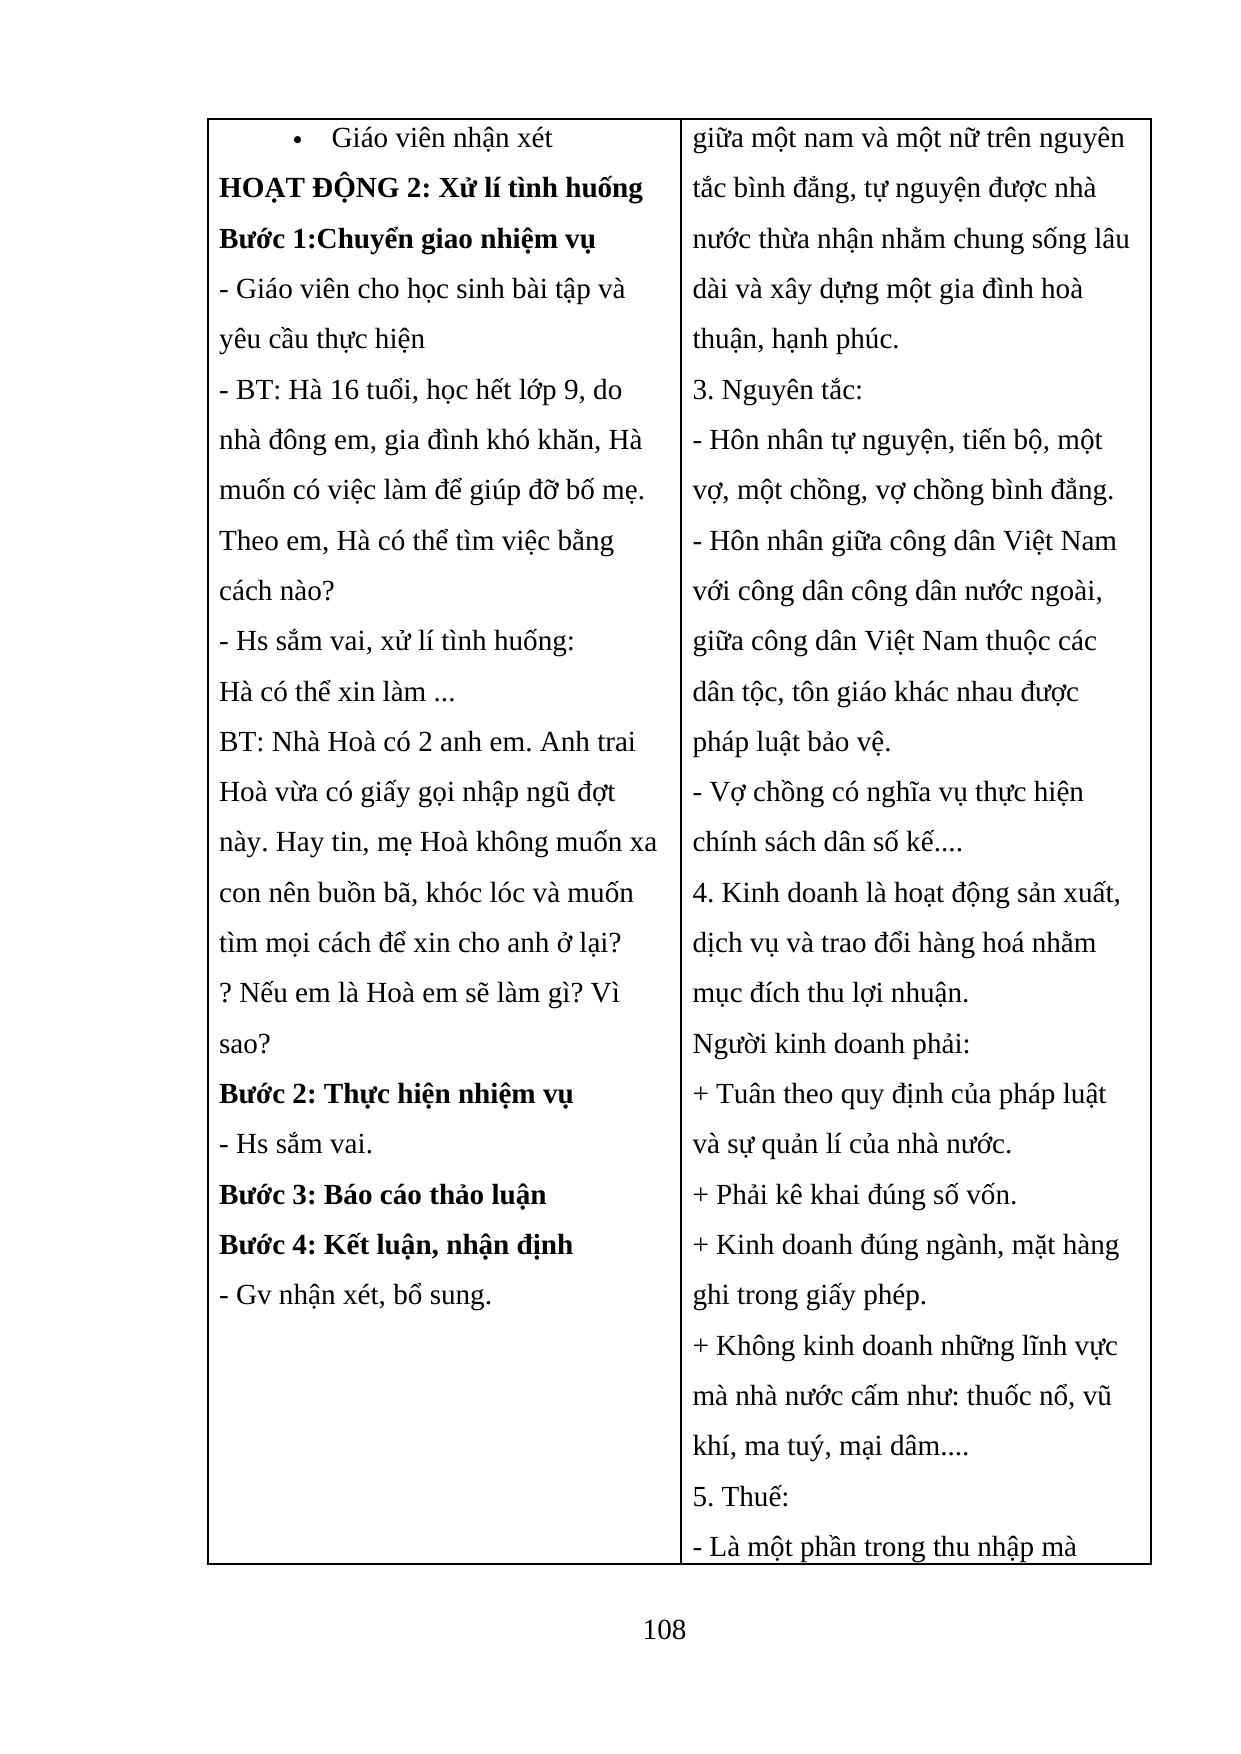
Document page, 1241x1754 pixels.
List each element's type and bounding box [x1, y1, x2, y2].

table_cell [682, 120, 1150, 1562]
table_cell [209, 120, 680, 1562]
